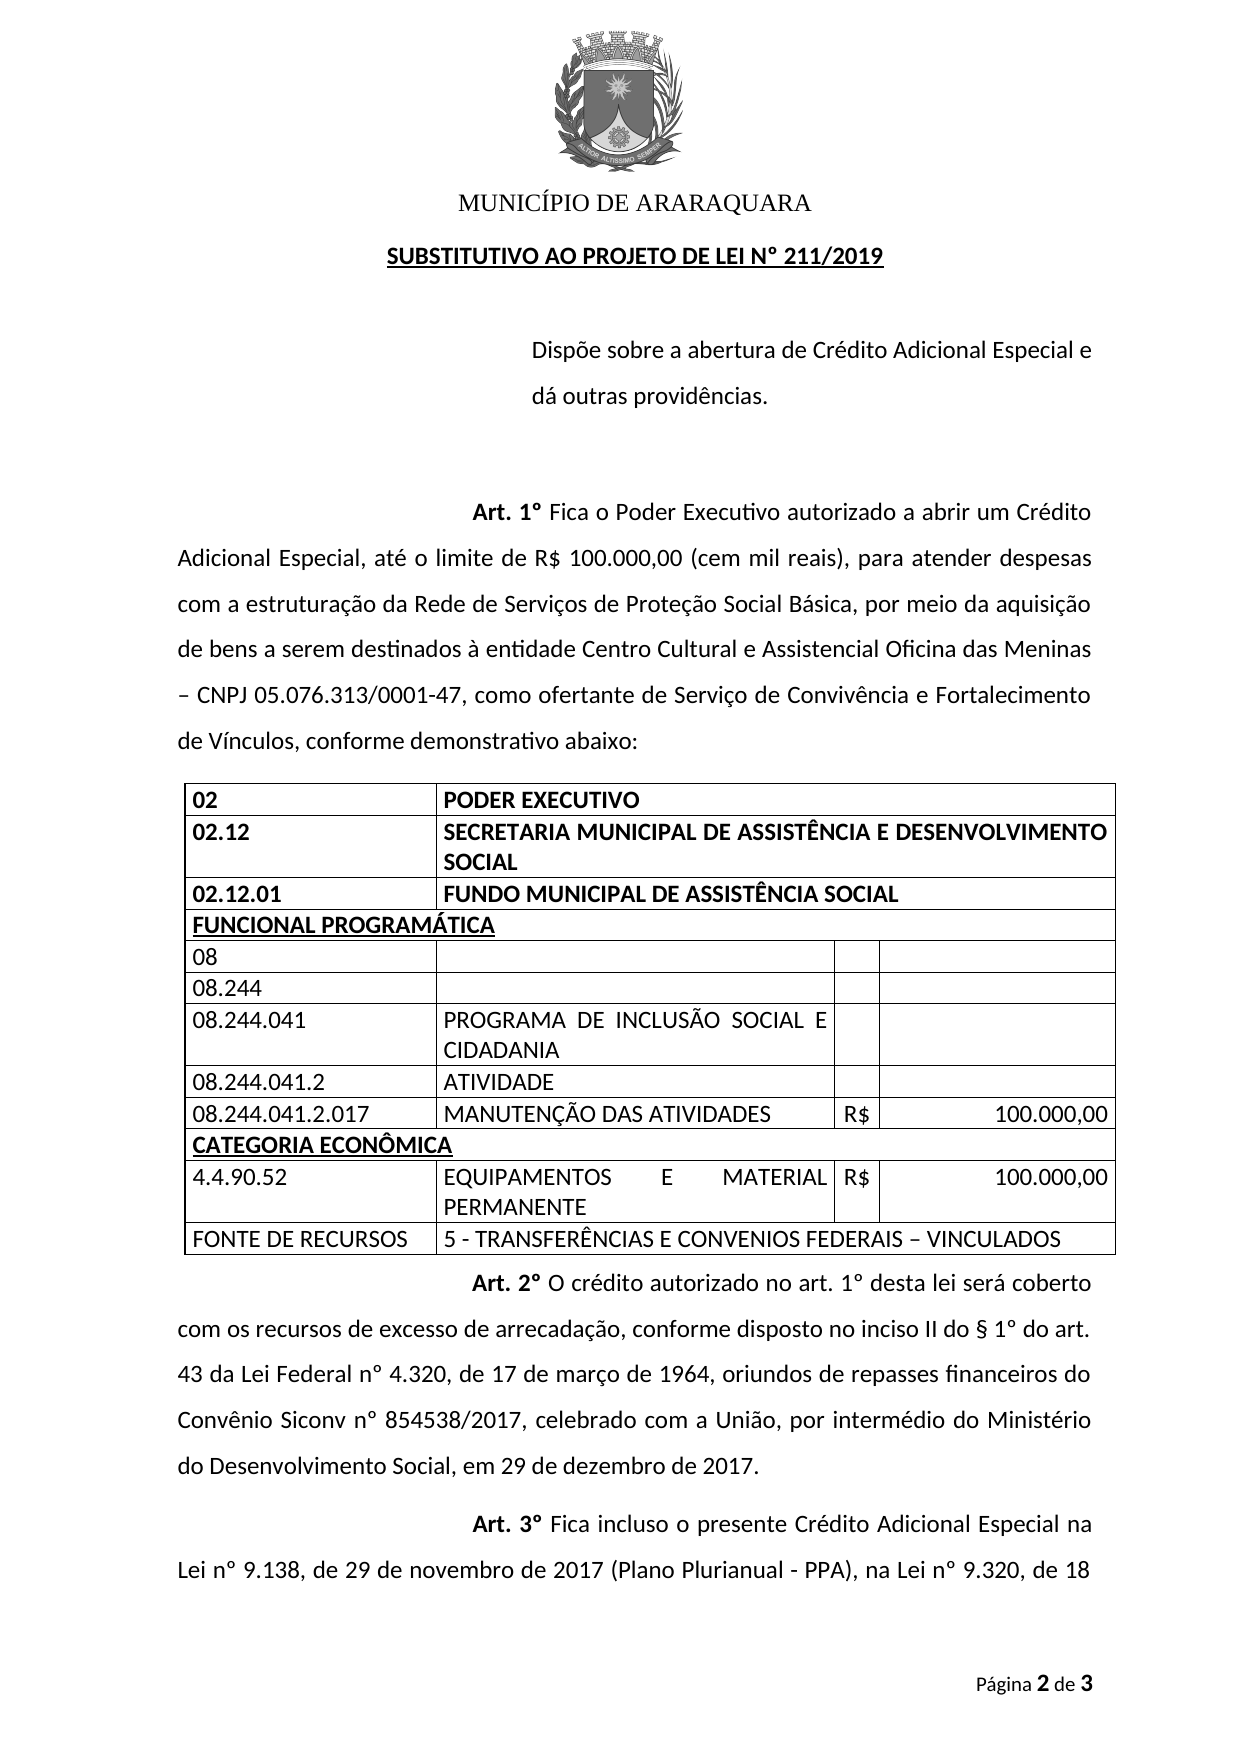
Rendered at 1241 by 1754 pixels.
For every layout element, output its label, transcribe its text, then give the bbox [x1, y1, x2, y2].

table_cell [880, 941, 1115, 972]
table_cell [437, 973, 834, 1003]
table_header 02 [186, 784, 436, 815]
table_cell PROGRAMA DE INCLUSÃO SOCIAL E CIDADANIA [437, 1004, 834, 1065]
table_cell MANUTENÇÃO DAS ATIVIDADES [437, 1098, 834, 1128]
table_cell [835, 1066, 879, 1097]
table_cell 08.244.041.2.017 [186, 1098, 436, 1128]
table_cell 08 [186, 941, 436, 972]
table_cell 02.12.01 [186, 878, 436, 908]
text Dispõe sobre a abertura de Crédito Adicional Especial e dá outras providências. [532, 334, 1093, 410]
table_cell FUNDO MUNICIPAL DE ASSISTÊNCIA SOCIAL [437, 878, 1115, 908]
table_cell [835, 1004, 879, 1065]
table_cell 100.000,00 [880, 1098, 1115, 1128]
table_cell CATEGORIA ECONÔMICA [186, 1129, 1115, 1160]
table_cell EQUIPAMENTOS E MATERIAL PERMANENTE [437, 1161, 834, 1222]
table_cell [880, 973, 1115, 1003]
table_cell FUNCIONAL PROGRAMÁTICA [186, 910, 1115, 940]
table_cell ATIVIDADE [437, 1066, 834, 1097]
table_cell R$ [835, 1161, 879, 1222]
table_header PODER EXECUTIVO [437, 784, 1115, 815]
table_cell [835, 973, 879, 1003]
table_cell [880, 1004, 1115, 1065]
table_cell FONTE DE RECURSOS [186, 1223, 436, 1253]
table_cell 5 - TRANSFERÊNCIAS E CONVENIOS FEDERAIS – VINCULADOS [437, 1223, 1115, 1253]
table_cell 08.244.041 [186, 1004, 436, 1065]
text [177, 1508, 1093, 1584]
table_cell 02.12 [186, 816, 436, 877]
table_cell 4.4.90.52 [186, 1161, 436, 1222]
table_cell [437, 941, 834, 972]
text SUBSTITUTIVO AO PROJETO DE LEI Nº 211/2019 [177, 241, 1093, 271]
table_cell 08.244.041.2 [186, 1066, 436, 1097]
table_cell [835, 941, 879, 972]
table_cell 08.244 [186, 973, 436, 1003]
table_cell [880, 1066, 1115, 1097]
table_cell R$ [835, 1098, 879, 1128]
text Art. 1º Fica o Poder Executivo autorizado a abrir um Crédito Adicional Especial, até o limite de R$ 100.000,00 (cem mil reais), para atender despesas com a estruturação da Rede de Serviços de Proteção Social Básica, por meio da aquisição de bens a serem destinados à entidade Centro Cultural e Assistencial Oficina das Meninas – CNPJ 05.076.313/0001-47, como ofertante de Serviço de Convivência e Fortalecimento de Vínculos, conforme demonstrativo abaixo: [177, 496, 1093, 756]
table_cell SECRETARIA MUNICIPAL DE ASSISTÊNCIA E DESENVOLVIMENTO SOCIAL [437, 816, 1115, 877]
text Art. 2º O crédito autorizado no art. 1º desta lei será coberto com os recursos de excesso de arrecadação, conforme disposto no inciso II do § 1º do art. 43 da Lei Federal nº 4.320, de 17 de março de 1964, oriundos de repasses financeiros do Convênio Siconv nº 854538/2017, celebrado com a União, por intermédio do Ministério do Desenvolvimento Social, em 29 de dezembro de 2017. [177, 1267, 1093, 1481]
table_cell 100.000,00 [880, 1161, 1115, 1222]
